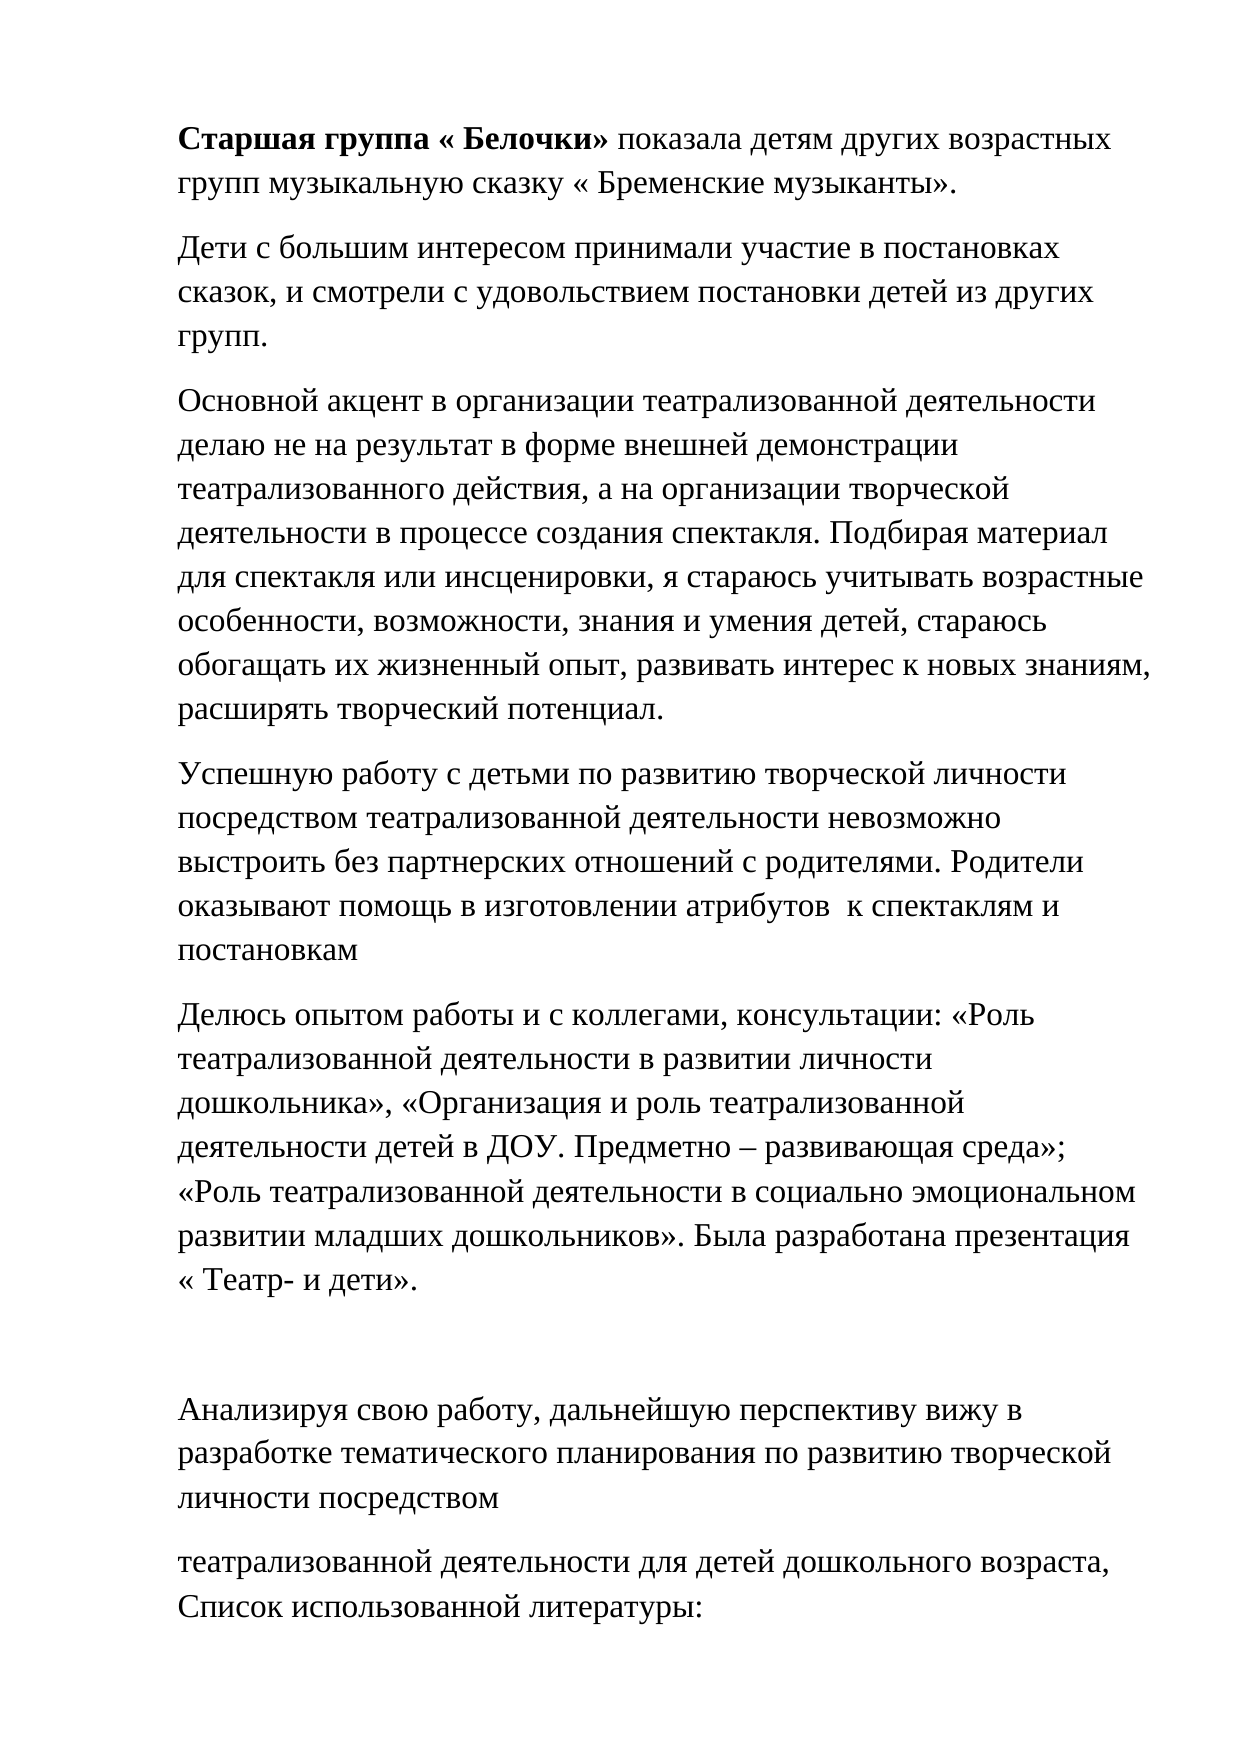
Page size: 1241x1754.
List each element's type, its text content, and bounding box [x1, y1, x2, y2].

text Анализируя свою работу, дальнейшую перспективу вижу в разработке тематического планирования по развитию творческой личности посредством [177, 1389, 1152, 1515]
text Делюсь опытом работы и с коллегами, консультации: «Роль театрализованной деятельности в развитии личности дошкольника», «Организация и роль театрализованной деятельности детей в ДОУ. Предметно – развивающая среда»; «Роль театрализованной деятельности в социально эмоциональном развитии младших дошкольников». Была разработана презентация « Театр- и дети». [177, 994, 1152, 1297]
text Основной акцент в организации театрализованной деятельности делаю не на результат в форме внешней демонстрации театрализованного действия, а на организации творческой деятельности в процессе создания спектакля. Подбирая материал для спектакля или инсценировки, я стараюсь учитывать возрастные особенности, возможности, знания и умения детей, стараюсь обогащать их жизненный опыт, развивать интерес к новых знаниям, расширять творческий потенциал. [177, 380, 1152, 727]
text театрализованной деятельности для детей дошкольного возраста, Список использованной литературы: [177, 1542, 1152, 1624]
text Дети с большим интересом принимали участие в постановках сказок, и смотрели с удовольствием постановки детей из других групп. [177, 227, 1152, 353]
text Старшая группа « Белочки» показала детям других возрастных групп музыкальную сказку « Бременские музыканты». [177, 118, 1152, 201]
text Успешную работу с детьми по развитию творческой личности посредством театрализованной деятельности невозможно выстроить без партнерских отношений с родителями. Родители оказывают помощь в изготовлении атрибутов к спектаклям и постановкам [177, 753, 1152, 968]
